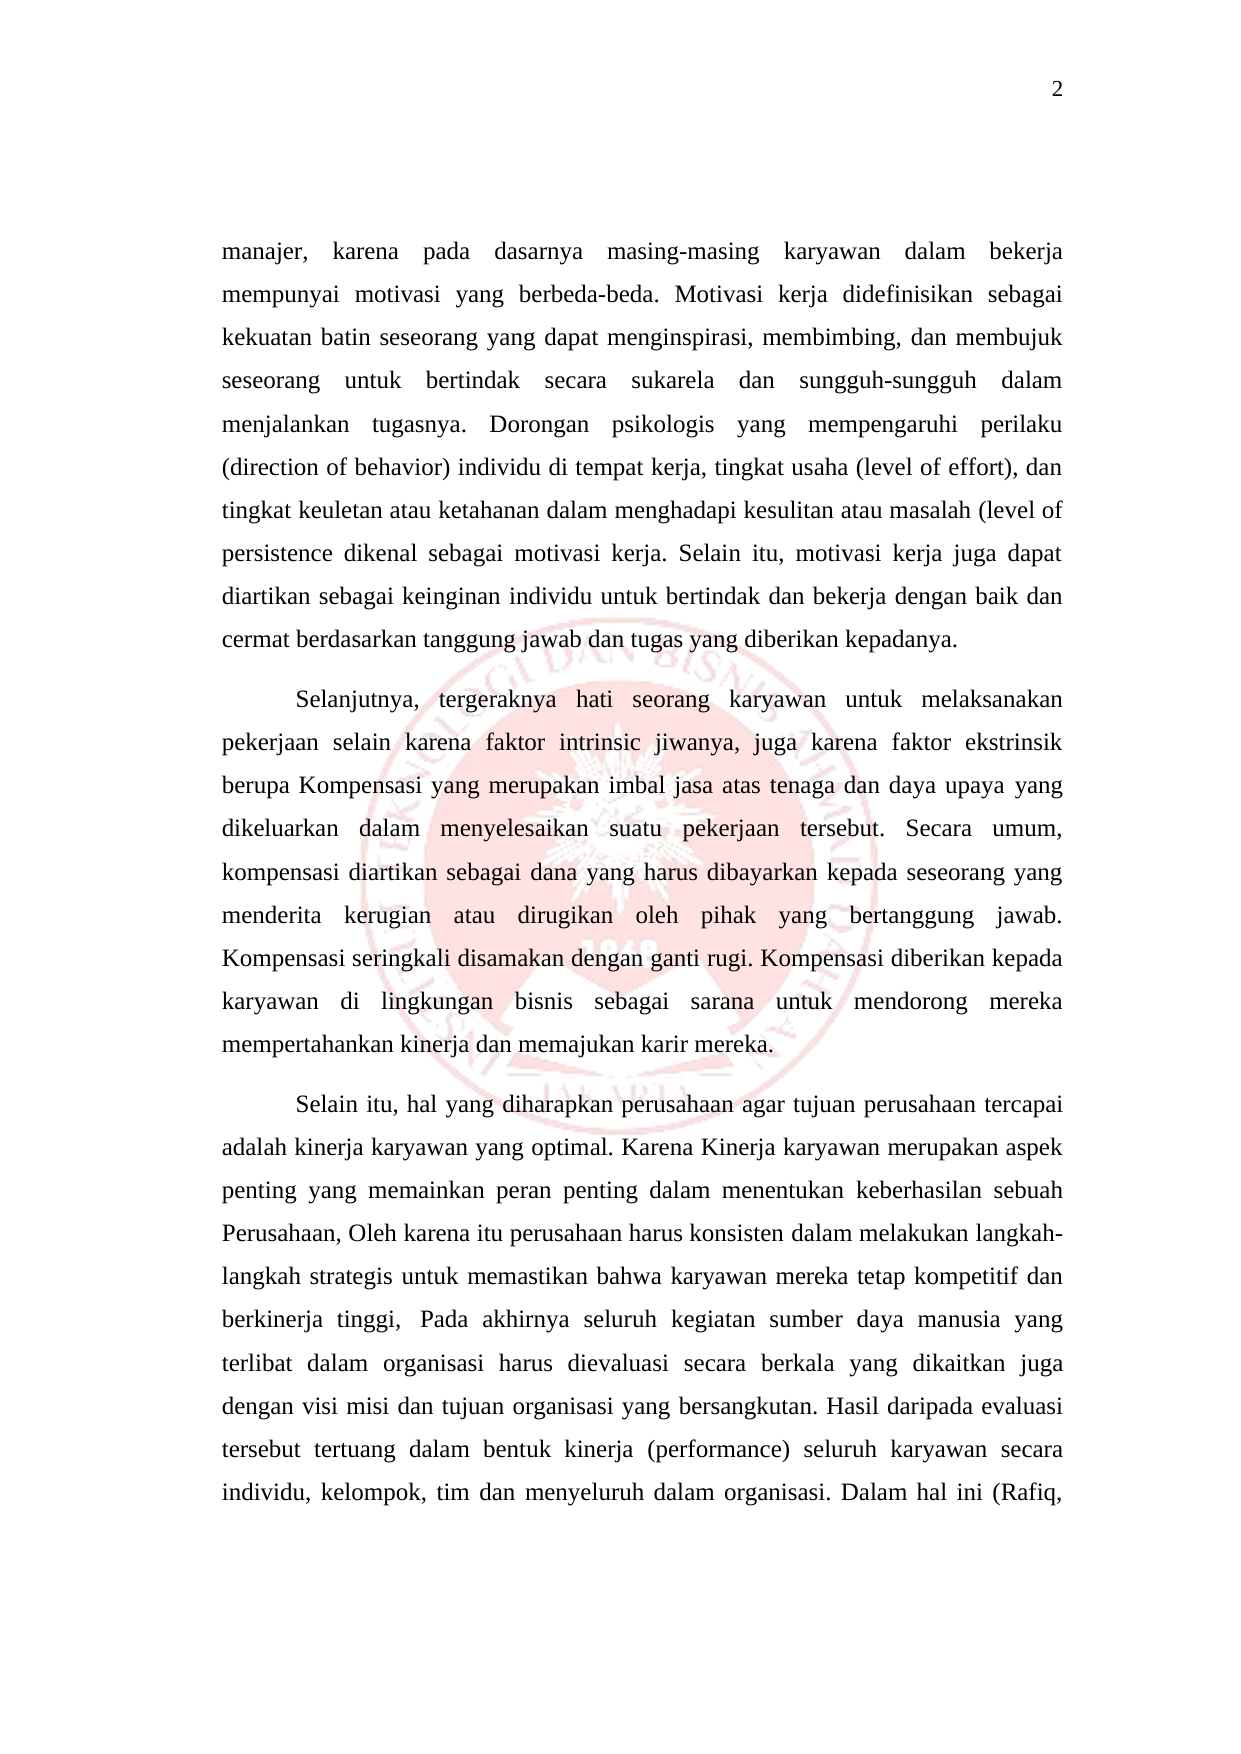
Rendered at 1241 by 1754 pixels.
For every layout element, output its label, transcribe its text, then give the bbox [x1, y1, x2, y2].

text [222, 236, 1063, 653]
text Selanjutnya, tergeraknya hati seorang karyawan untuk melaksanakan pekerjaan selain karena faktor intrinsic jiwanya, juga karena faktor ekstrinsik berupa Kompensasi yang merupakan imbal jasa atas tenaga dan daya upaya yang dikeluarkan dalam menyelesaikan suatu pekerjaan tersebut. Secara umum, kompensasi diartikan sebagai dana yang harus dibayarkan kepada seseorang yang menderita kerugian atau dirugikan oleh pihak yang bertanggung jawab. Kompensasi seringkali disamakan dengan ganti rugi. Kompensasi diberikan kepada karyawan di lingkungan bisnis sebagai sarana untuk mendorong mereka mempertahankan kinerja dan memajukan karir mereka. [222, 684, 1063, 1058]
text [222, 1089, 1063, 1506]
